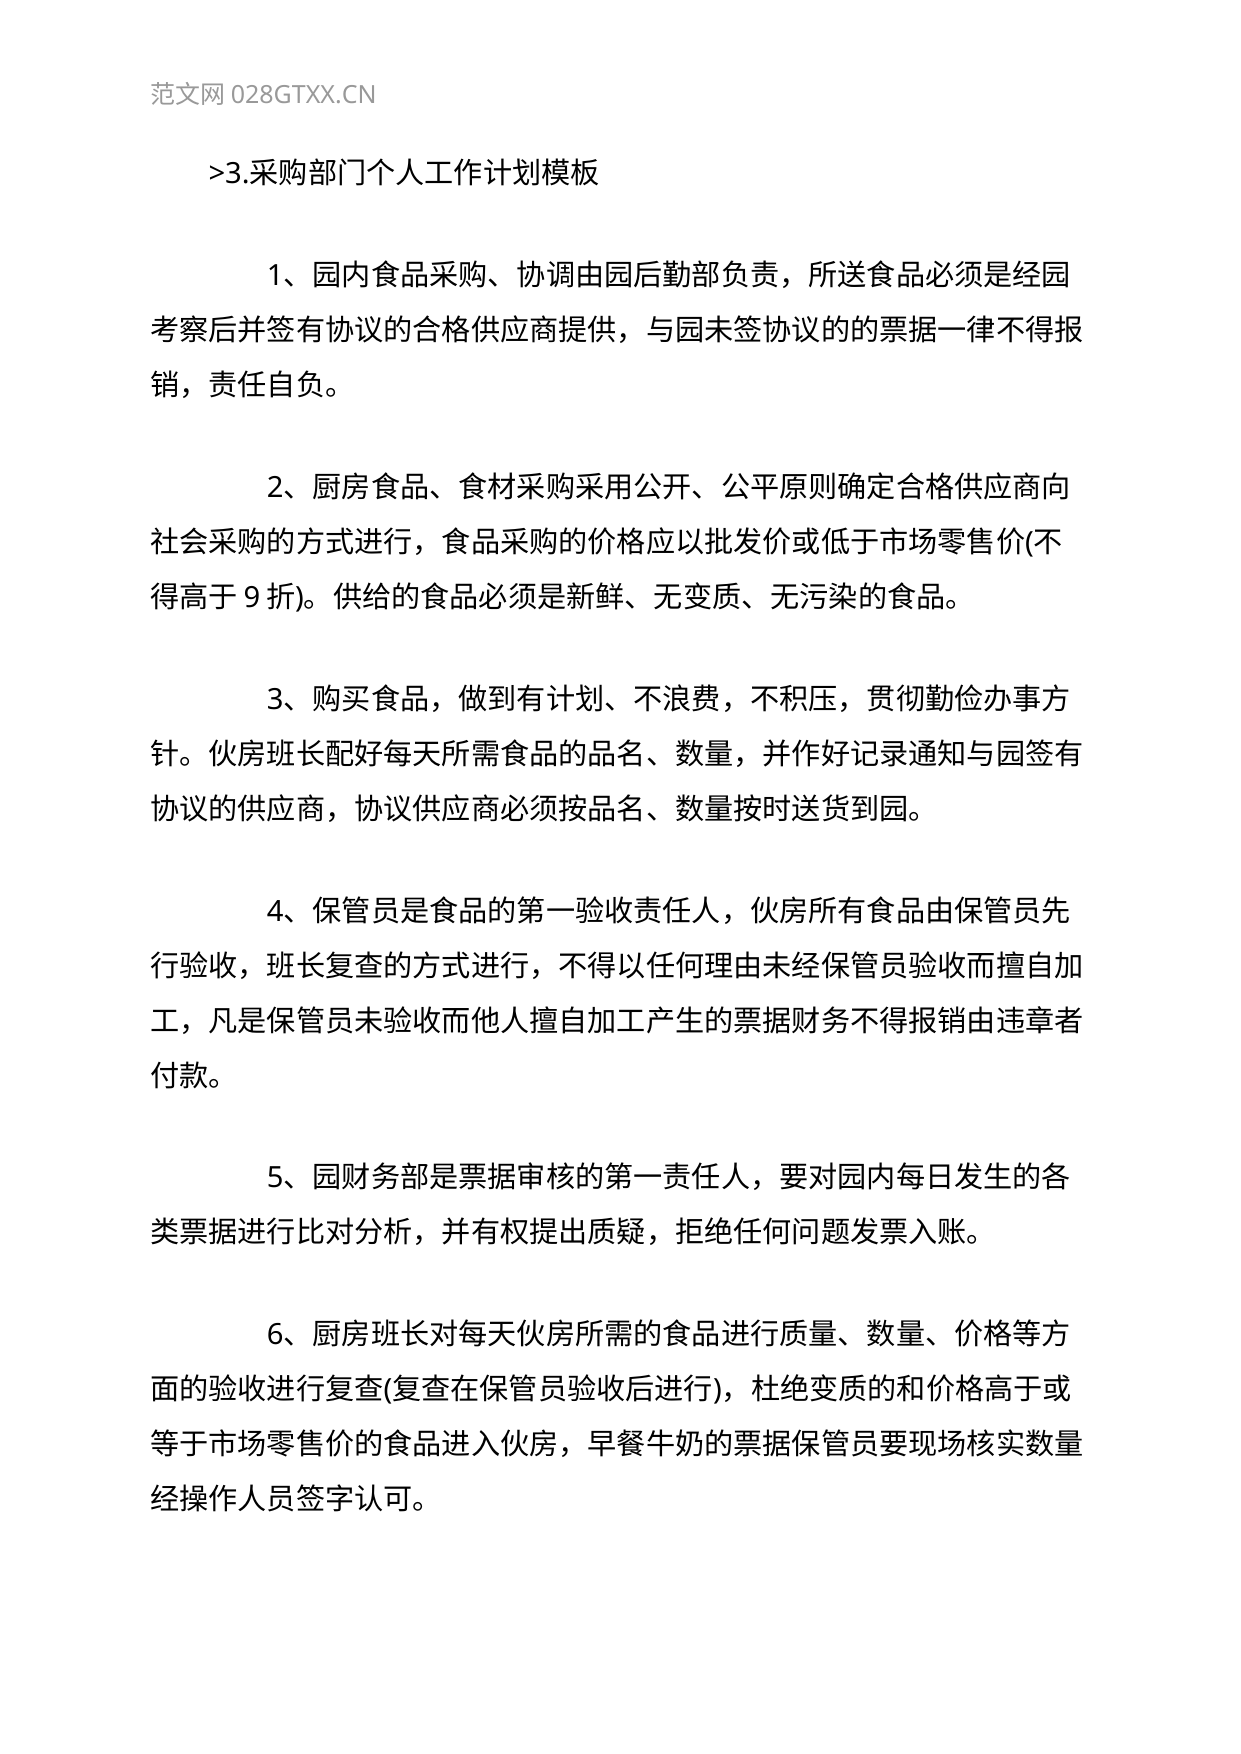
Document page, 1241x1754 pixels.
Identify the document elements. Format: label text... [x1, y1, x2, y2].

text 3、购买食品，做到有计划、不浪费，不积压，贯彻勤俭办事方针。伙房班长配好每天所需食品的品名、数量，并作好记录通知与园签有协议的供应商，协议供应商必须按品名、数量按时送货到园。 [150, 676, 1090, 828]
text 6、厨房班长对每天伙房所需的食品进行质量、数量、价格等方面的验收进行复查(复查在保管员验收后进行)，杜绝变质的和价格高于或等于市场零售价的食品进入伙房，早餐牛奶的票据保管员要现场核实数量经操作人员签字认可。 [150, 1311, 1090, 1518]
text 4、保管员是食品的第一验收责任人，伙房所有食品由保管员先行验收，班长复查的方式进行，不得以任何理由未经保管员验收而擅自加工，凡是保管员未验收而他人擅自加工产生的票据财务不得报销由违章者付款。 [150, 887, 1090, 1094]
text 2、厨房食品、食材采购采用公开、公平原则确定合格供应商向社会采购的方式进行，食品采购的价格应以批发价或低于市场零售价(不得高于9折)。供给的食品必须是新鲜、无变质、无污染的食品。 [150, 464, 1090, 616]
text >3.采购部门个人工作计划模板 [150, 150, 1090, 192]
text 5、园财务部是票据审核的第一责任人，要对园内每日发生的各类票据进行比对分析，并有权提出质疑，拒绝任何问题发票入账。 [150, 1154, 1090, 1251]
text 1、园内食品采购、协调由园后勤部负责，所送食品必须是经园考察后并签有协议的合格供应商提供，与园未签协议的的票据一律不得报销，责任自负。 [150, 252, 1090, 404]
